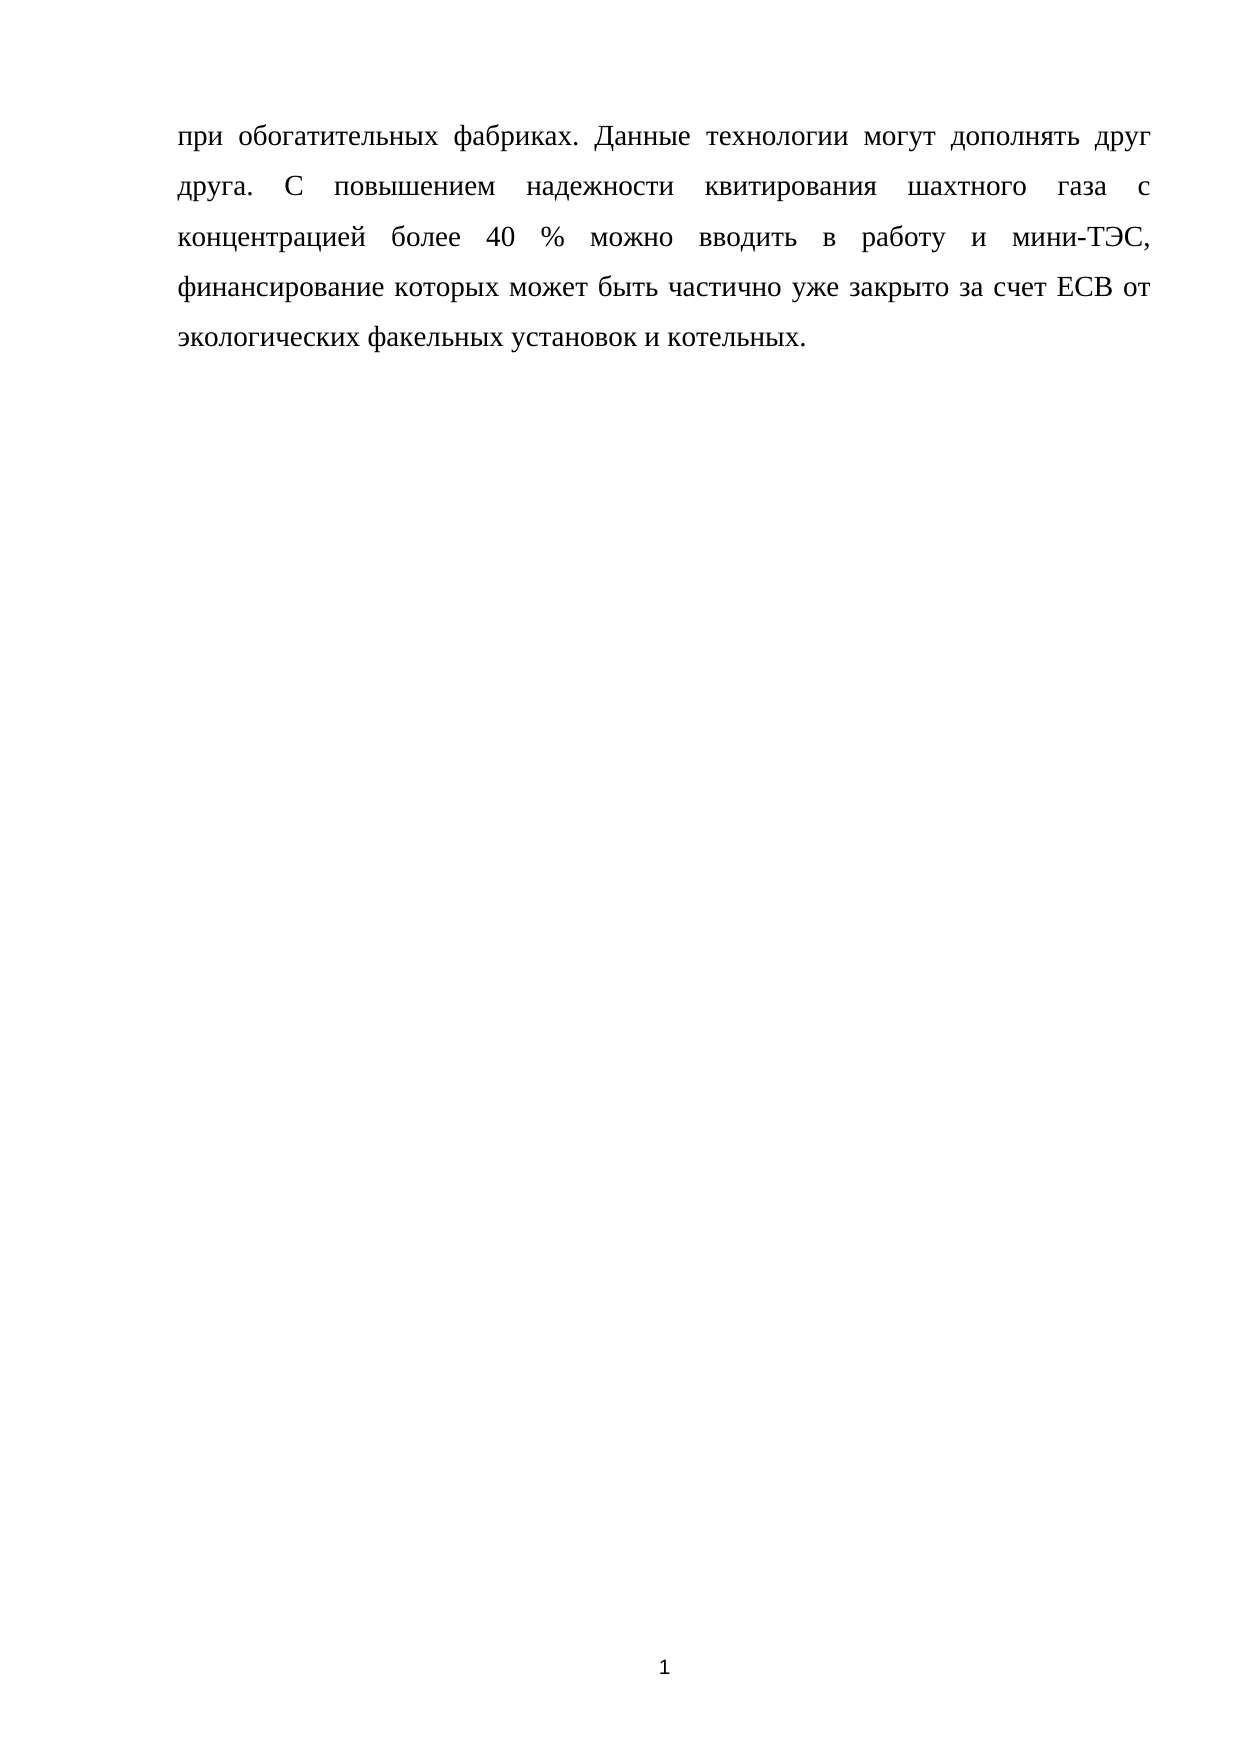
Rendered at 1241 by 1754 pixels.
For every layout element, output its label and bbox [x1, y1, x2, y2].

text [177, 118, 1152, 353]
